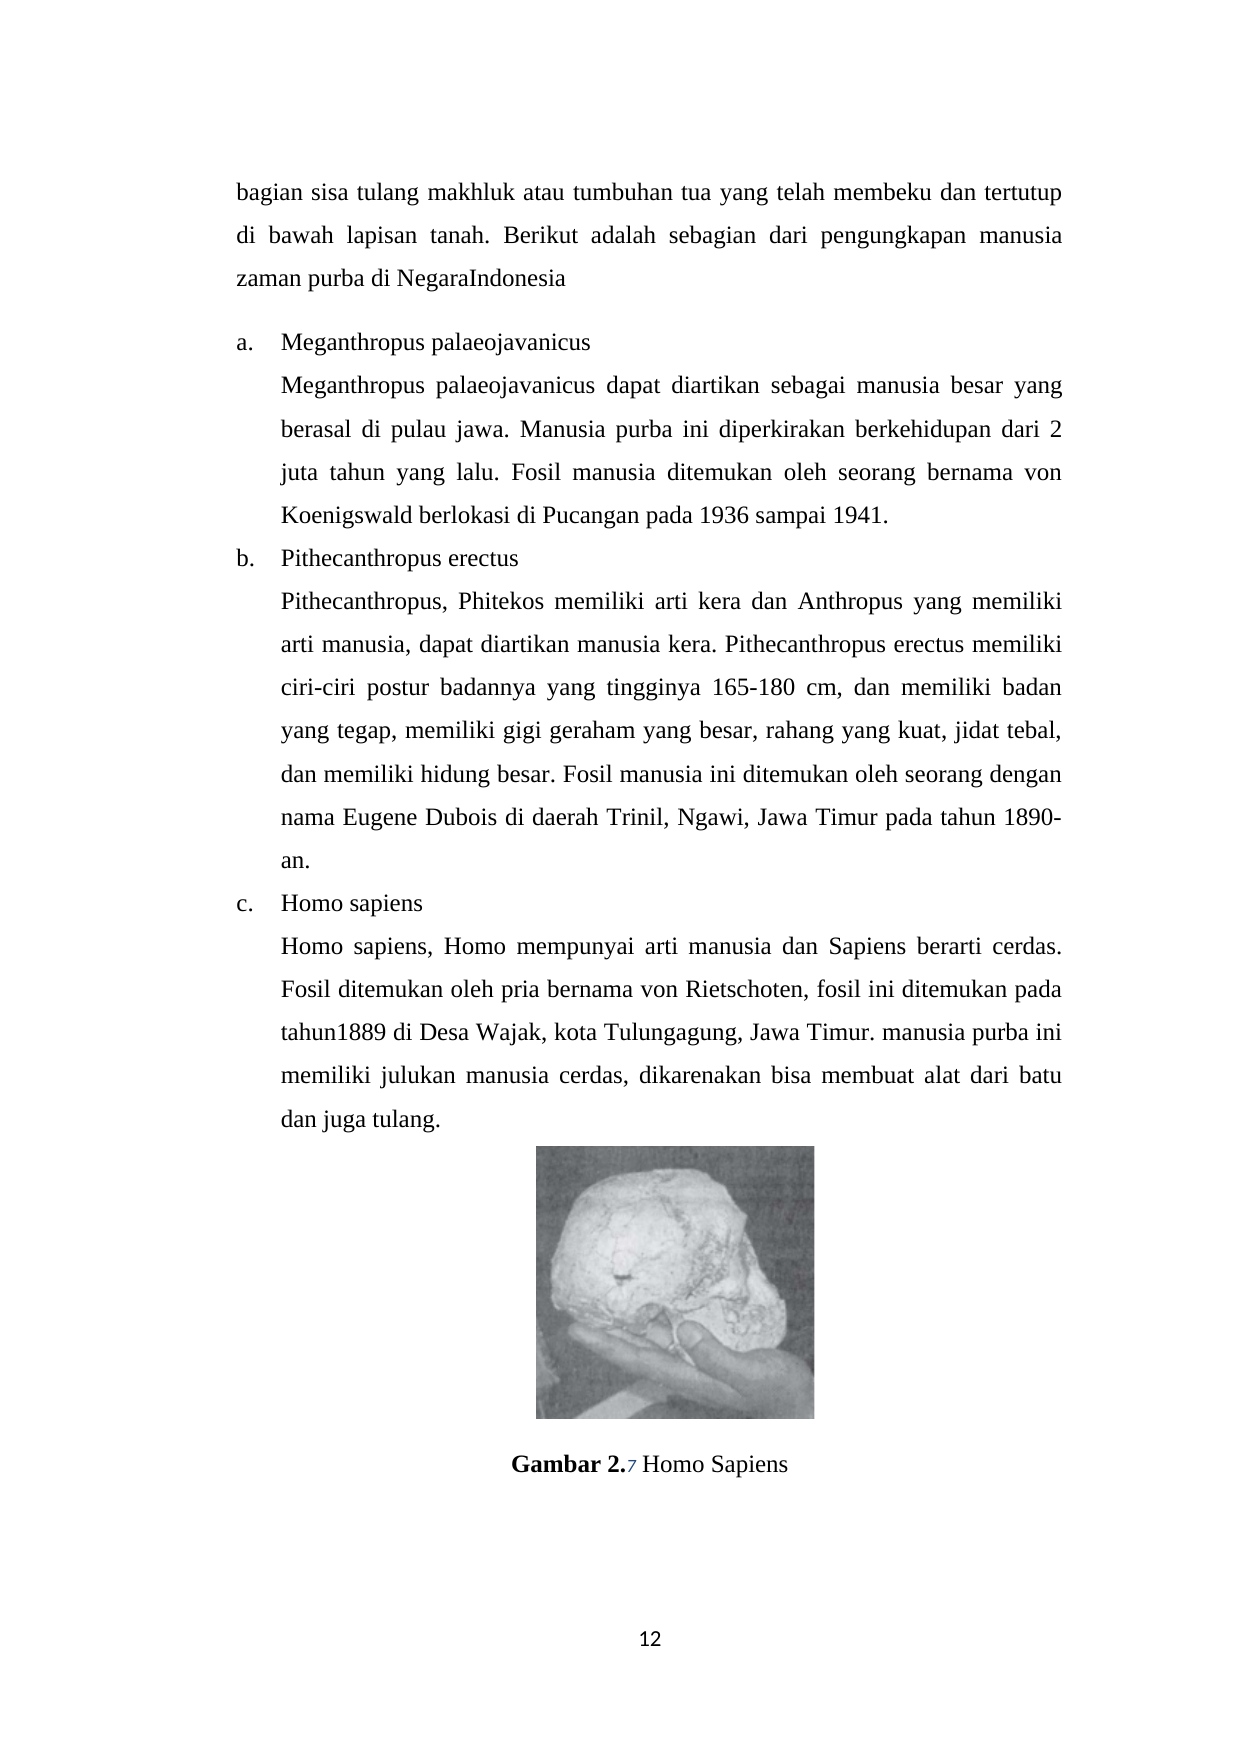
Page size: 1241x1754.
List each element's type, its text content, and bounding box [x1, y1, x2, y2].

list Meganthropus palaeojavanicus [236, 327, 1063, 356]
picture [536, 1146, 815, 1419]
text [236, 177, 1063, 292]
list Pithecanthropus erectus [236, 543, 1063, 572]
list Meganthropus palaeojavanicus dapat diartikan sebagai manusia besar yang berasal di pulau jawa. Manusia purba ini diperkirakan berkehidupan dari 2 juta tahun yang lalu. Fosil manusia ditemukan oleh seorang bernama von Koenigswald berlokasi di Pucangan pada 1936 sampai 1941. [281, 371, 1063, 529]
list Pithecanthropus, Phitekos memiliki arti kera dan Anthropus yang memiliki arti manusia, dapat diartikan manusia kera. Pithecanthropus erectus memiliki ciri-ciri postur badannya yang tingginya 165-180 cm, dan memiliki badan yang tegap, memiliki gigi geraham yang besar, rahang yang kuat, jidat tebal, dan memiliki hidung besar. Fosil manusia ini ditemukan oleh seorang dengan nama Eugene Dubois di daerah Trinil, Ngawi, Jawa Timur pada tahun 1890-an. [281, 586, 1063, 874]
list Homo sapiens, Homo mempunyai arti manusia dan Sapiens berarti cerdas. Fosil ditemukan oleh pria bernama von Rietschoten, fosil ini ditemukan pada tahun1889 di Desa Wajak, kota Tulungagung, Jawa Timur. manusia purba ini memiliki julukan manusia cerdas, dikarenakan bisa membuat alat dari batu dan juga tulang. [281, 931, 1063, 1132]
text Gambar 2.7 Homo Sapiens [236, 1449, 1063, 1478]
list Homo sapiens [236, 888, 1063, 917]
